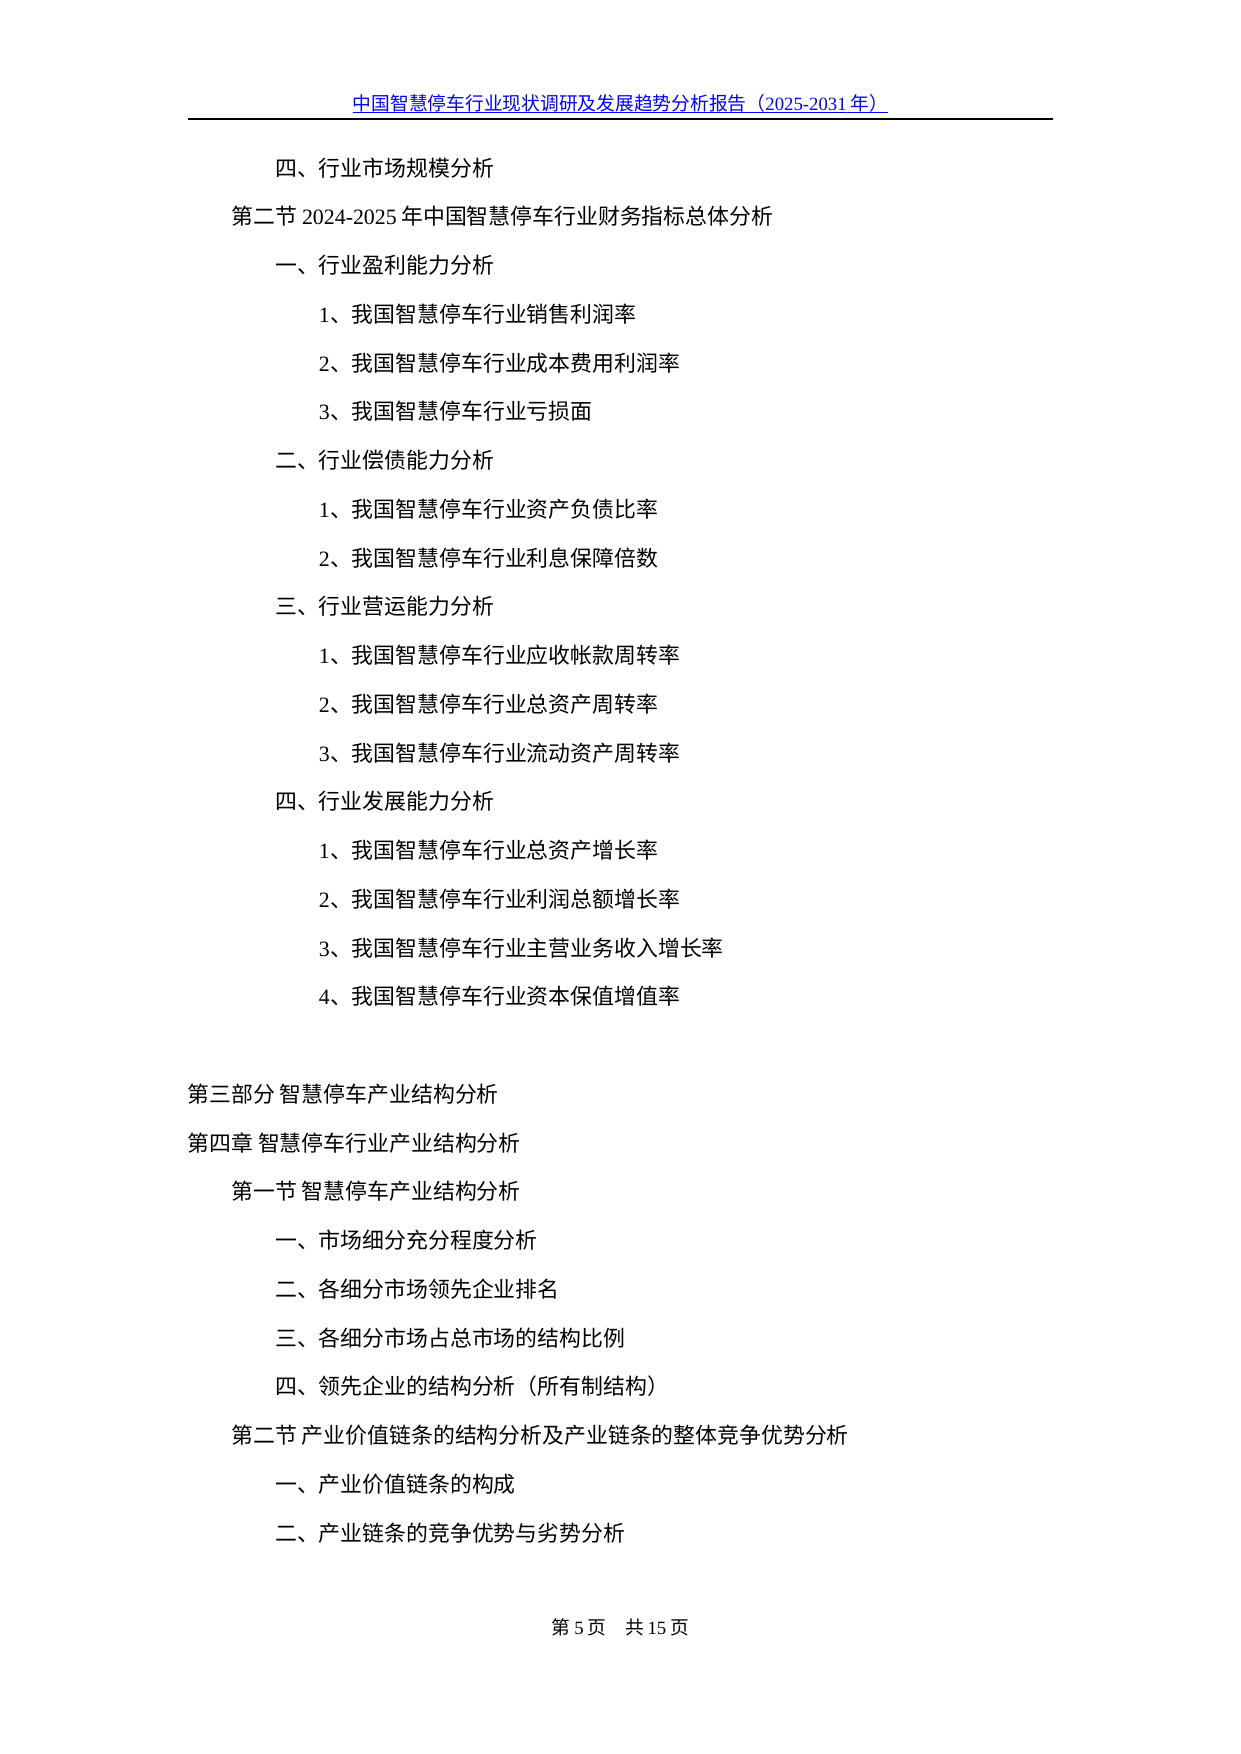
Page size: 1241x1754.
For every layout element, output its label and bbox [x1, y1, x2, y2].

text [187, 150, 1053, 1548]
